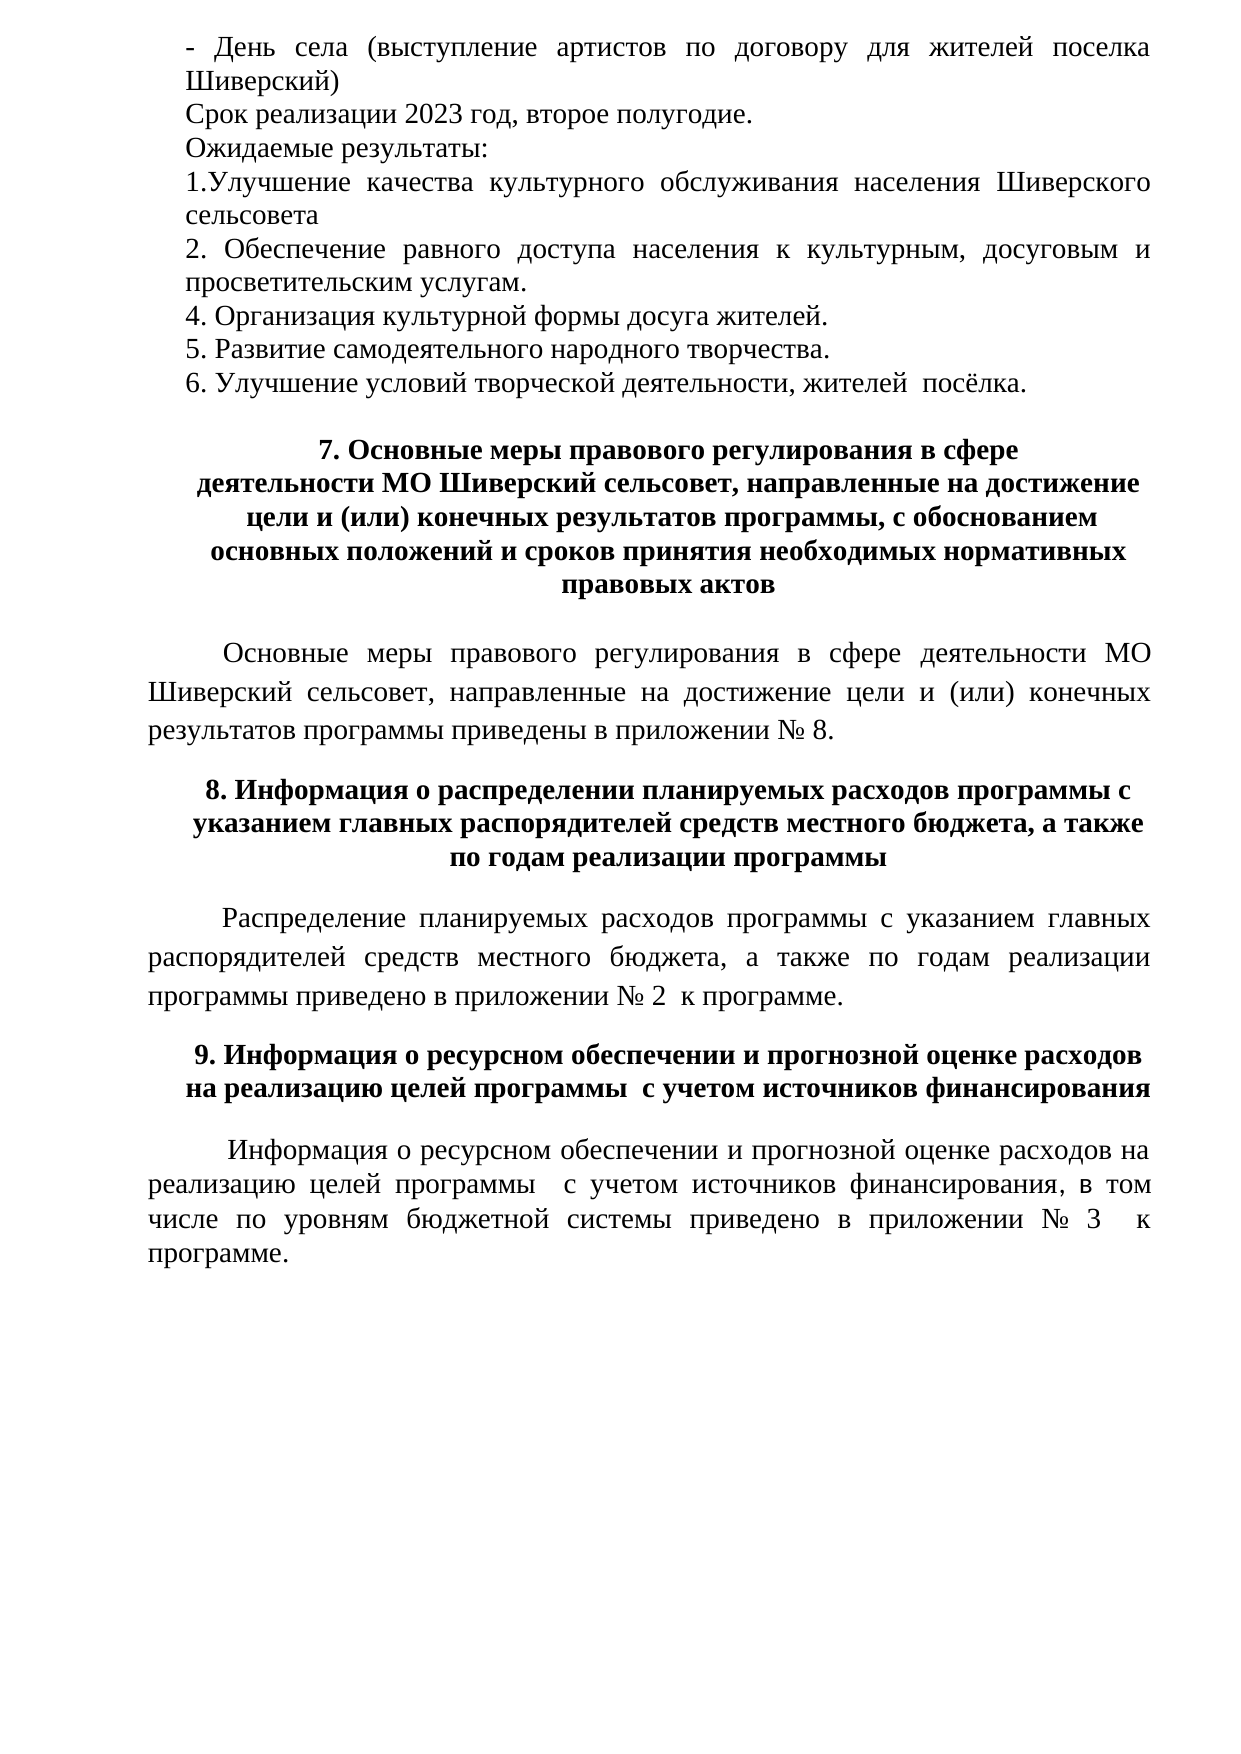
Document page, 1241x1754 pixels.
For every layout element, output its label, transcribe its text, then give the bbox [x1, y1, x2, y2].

text основных положений и сроков принятия необходимых нормативных правовых актов [185, 533, 1152, 600]
text 7. Основные меры правового регулирования в сфере [185, 432, 1152, 466]
text 8. Информация о распределении планируемых расходов программы с указанием главных распорядителей средств местного бюджета, а также по годам реализации программы [185, 772, 1152, 872]
text 1.Улучшение качества культурного обслуживания населения Шиверского сельсовета [185, 164, 1152, 231]
text Распределение планируемых расходов программы с указанием главных распорядителей средств местного бюджета, а также по годам реализации программы приведено в приложении № 2 к программе. [148, 901, 1152, 1011]
text Информация о ресурсном обеспечении и прогнозной оценке расходов на реализацию целей программы с учетом источников финансирования, в том числе по уровням бюджетной системы приведено в приложении № 3 к программе. [148, 1132, 1152, 1268]
text - День села (выступление артистов по договору для жителей поселка Шиверский) [185, 29, 1152, 97]
text 9. Информация о ресурсном обеспечении и прогнозной оценке расходов на реализацию целей программы с учетом источников финансирования [185, 1037, 1152, 1104]
text 2. Обеспечение равного доступа населения к культурным, досуговым и просветительским услугам. [185, 231, 1152, 298]
text Срок реализации 2023 год, второе полугодие. [185, 97, 1152, 130]
text 4. Организация культурной формы досуга жителей. [185, 298, 1152, 331]
text цели и (или) конечных результатов программы, с обоснованием [185, 499, 1152, 533]
text Ожидаемые результаты: [185, 130, 1152, 164]
text 5. Развитие самодеятельного народного творчества. [185, 331, 1152, 365]
text деятельности МО Шиверский сельсовет, направленные на достижение [185, 466, 1152, 499]
text 6. Улучшение условий творческой деятельности, жителей посёлка. [185, 365, 1152, 398]
text Основные меры правового регулирования в сфере деятельности МО Шиверский сельсовет, направленные на достижение цели и (или) конечных результатов программы приведены в приложении № 8. [148, 635, 1152, 746]
